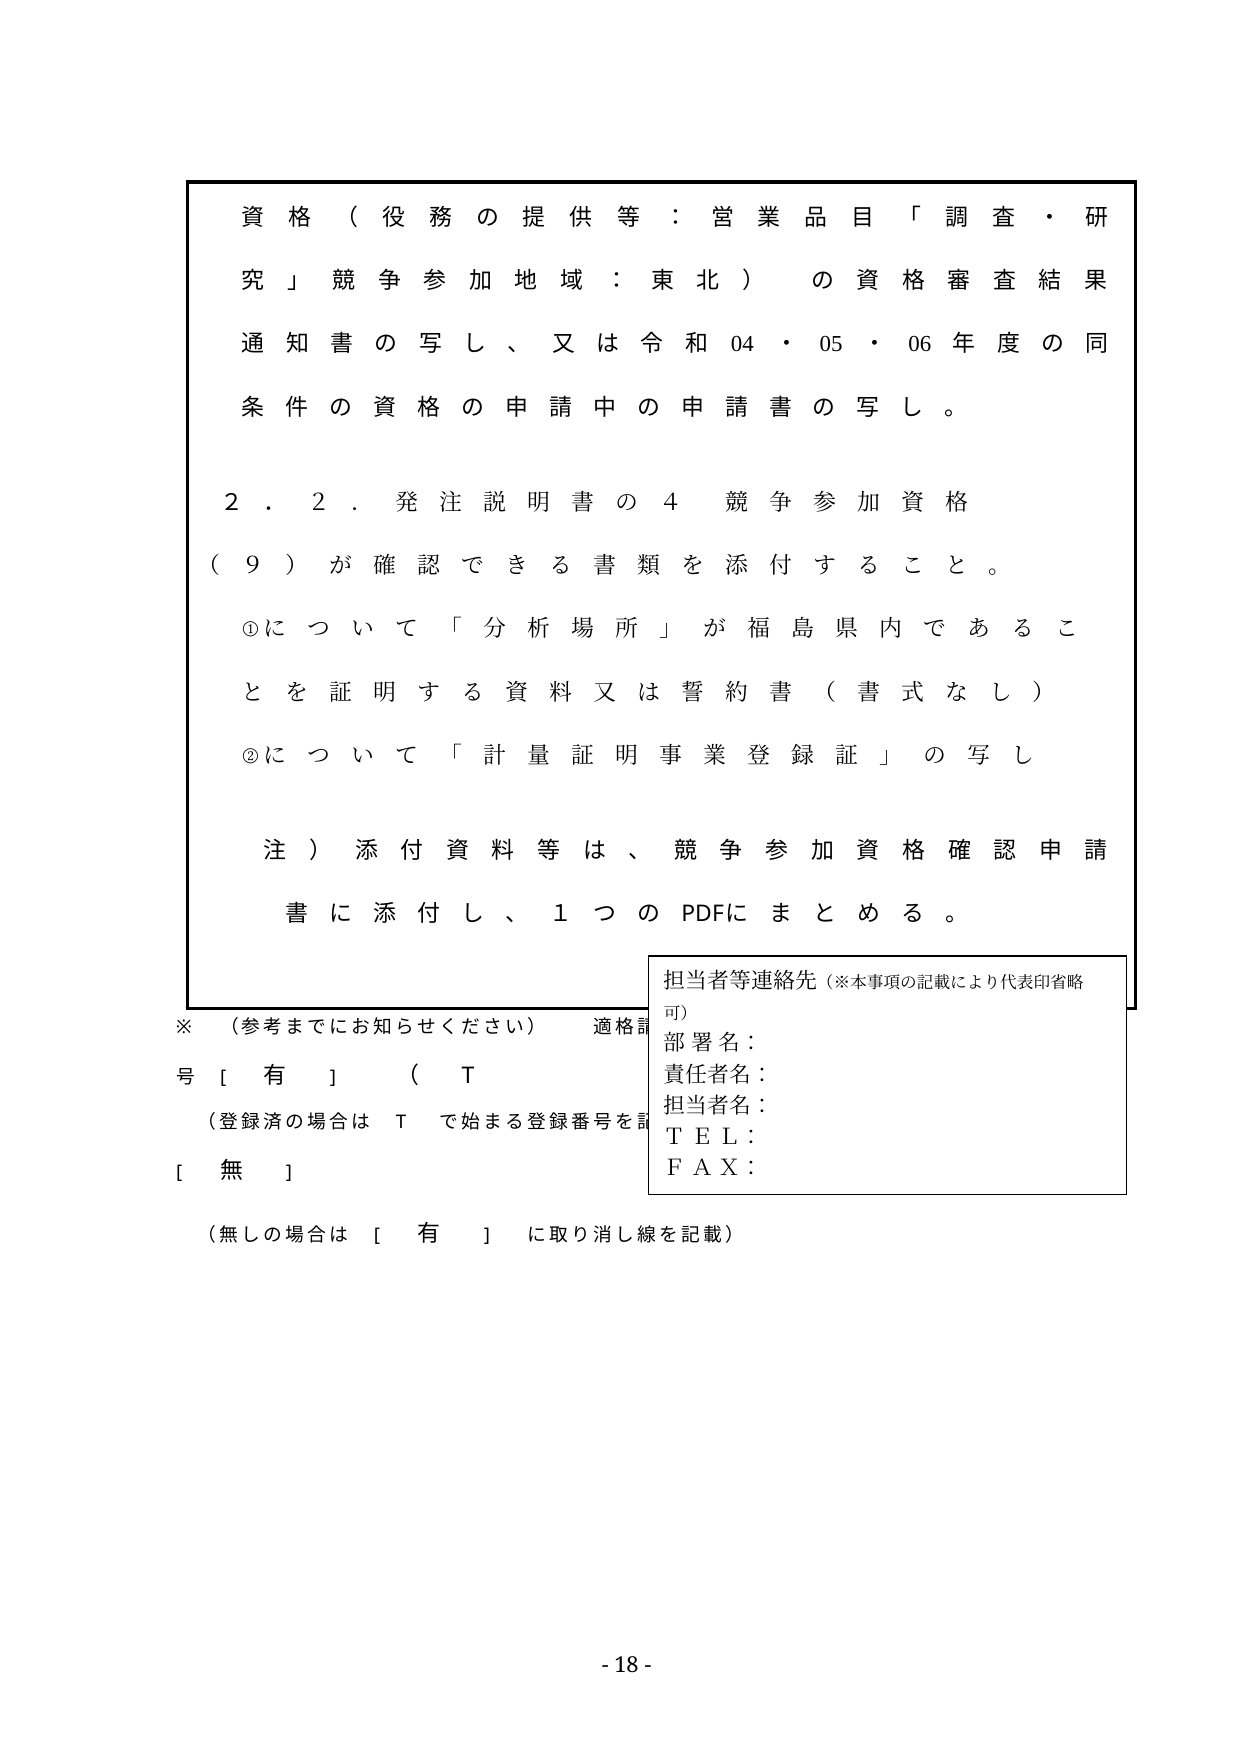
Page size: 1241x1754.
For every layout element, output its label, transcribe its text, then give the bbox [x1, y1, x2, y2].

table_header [189, 184, 1134, 1007]
text ※（参考までにお知らせください） 適格請求書(インボイス)発行事業者登録番号[有] （T ） [176, 1010, 648, 1105]
text （無しの場合は[有]に取り消し線を記載） [176, 1200, 1077, 1263]
text （登録済の場合はTで始まる登録番号を記載） [無] [176, 1105, 1077, 1200]
